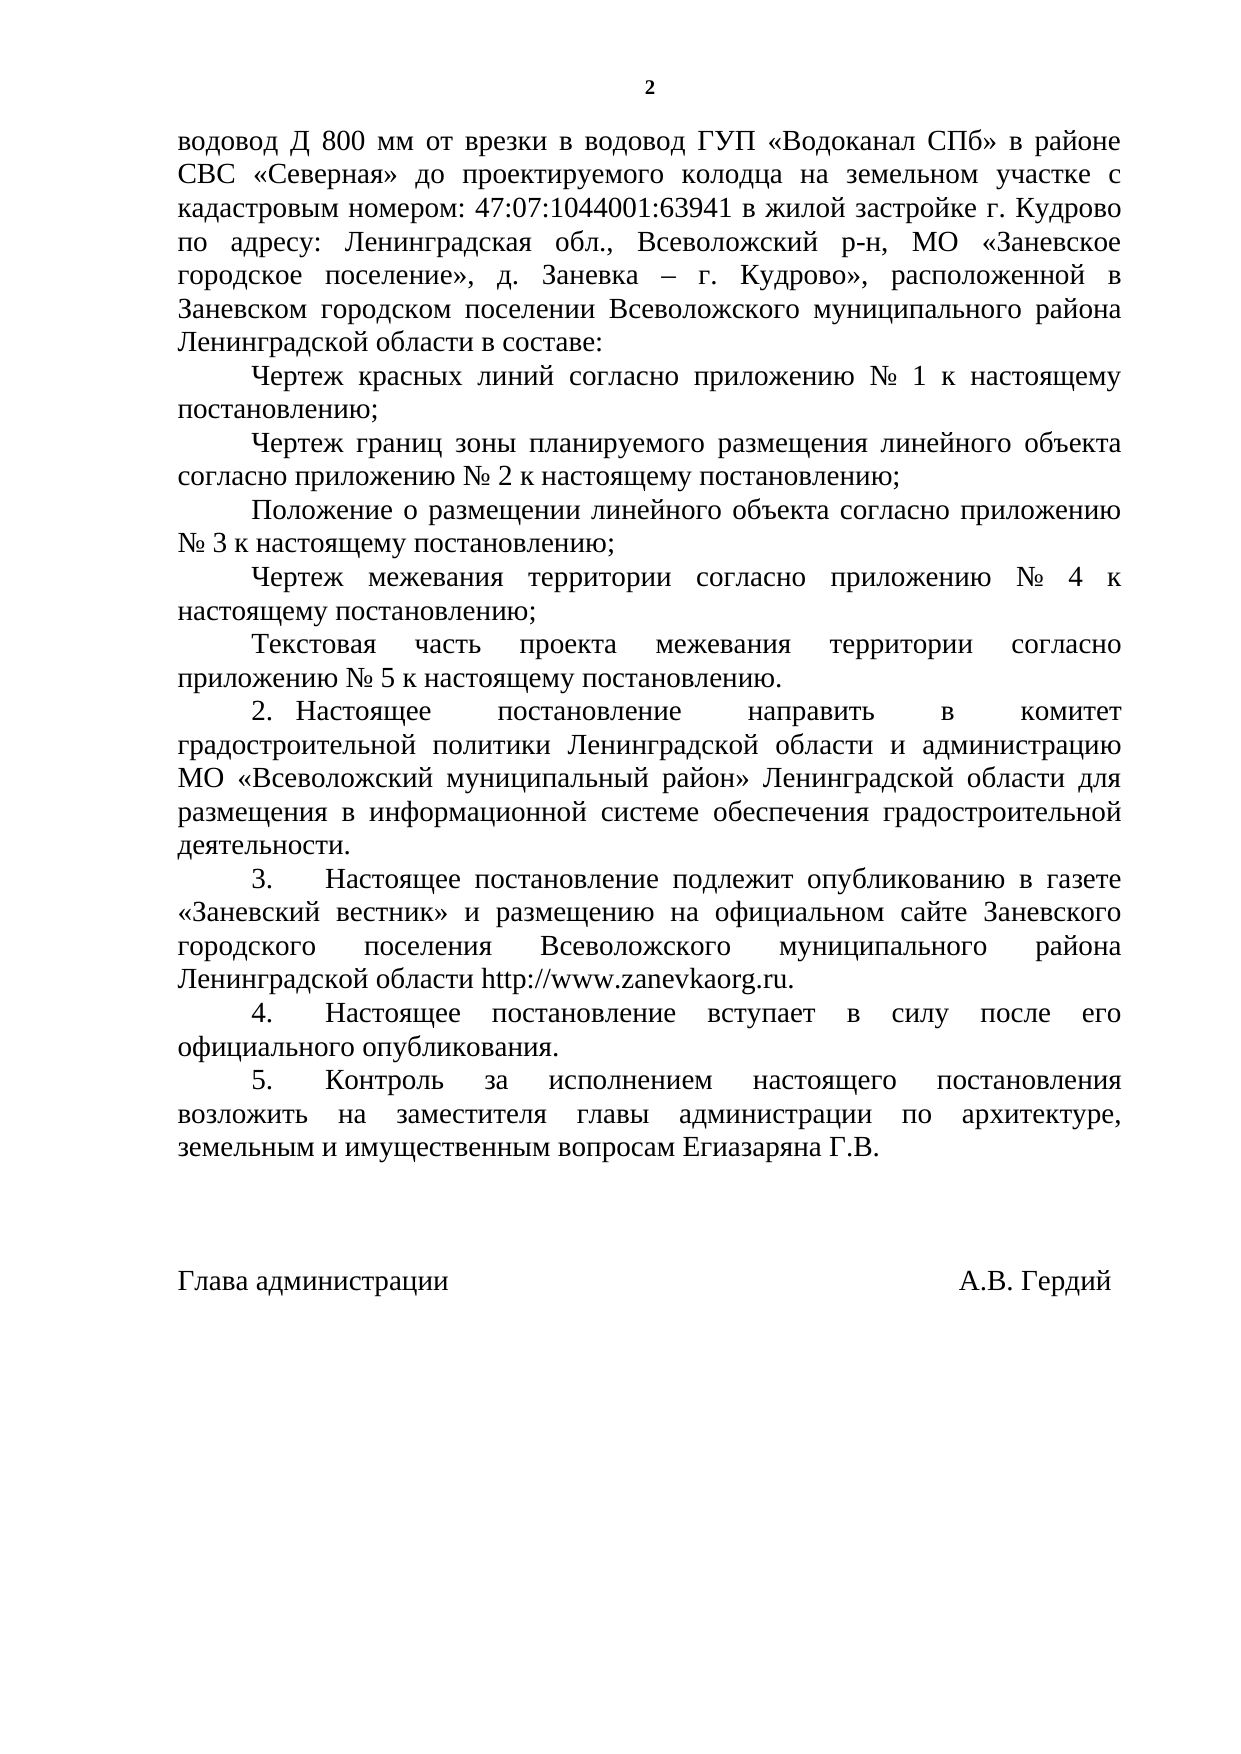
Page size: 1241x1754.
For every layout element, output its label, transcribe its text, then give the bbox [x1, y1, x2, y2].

list Настоящее постановление направить в комитет градостроительной политики Ленинградской области и администрацию МО «Всеволожский муниципальный район» Ленинградской области для размещения в информационной системе обеспечения градостроительной деятельности. [177, 693, 1122, 861]
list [177, 123, 1122, 358]
text Текстовая часть проекта межевания территории согласно приложению № 5 к настоящему постановлению. [177, 626, 1122, 693]
text Глава администрации А.В. Гердий [177, 1263, 1122, 1297]
list Настоящее постановление вступает в силу после его официального опубликования. [177, 995, 1122, 1062]
list Контроль за исполнением настоящего постановления возложить на заместителя главы администрации по архитектуре, земельным и имущественным вопросам Егиазаряна Г.В. [177, 1062, 1122, 1163]
text Чертеж межевания территории согласно приложению № 4 к настоящему постановлению; [177, 559, 1122, 626]
text Положение о размещении линейного объекта согласно приложению № 3 к настоящему постановлению; [177, 492, 1122, 559]
text Чертеж красных линий согласно приложению № 1 к настоящему постановлению; [177, 358, 1122, 425]
text Чертеж границ зоны планируемого размещения линейного объекта согласно приложению № 2 к настоящему постановлению; [177, 425, 1122, 492]
list Настоящее постановление подлежит опубликованию в газете «Заневский вестник» и размещению на официальном сайте Заневского городского поселения Всеволожского муниципального района Ленинградской области http://www.zanevkaorg.ru. [177, 861, 1122, 995]
